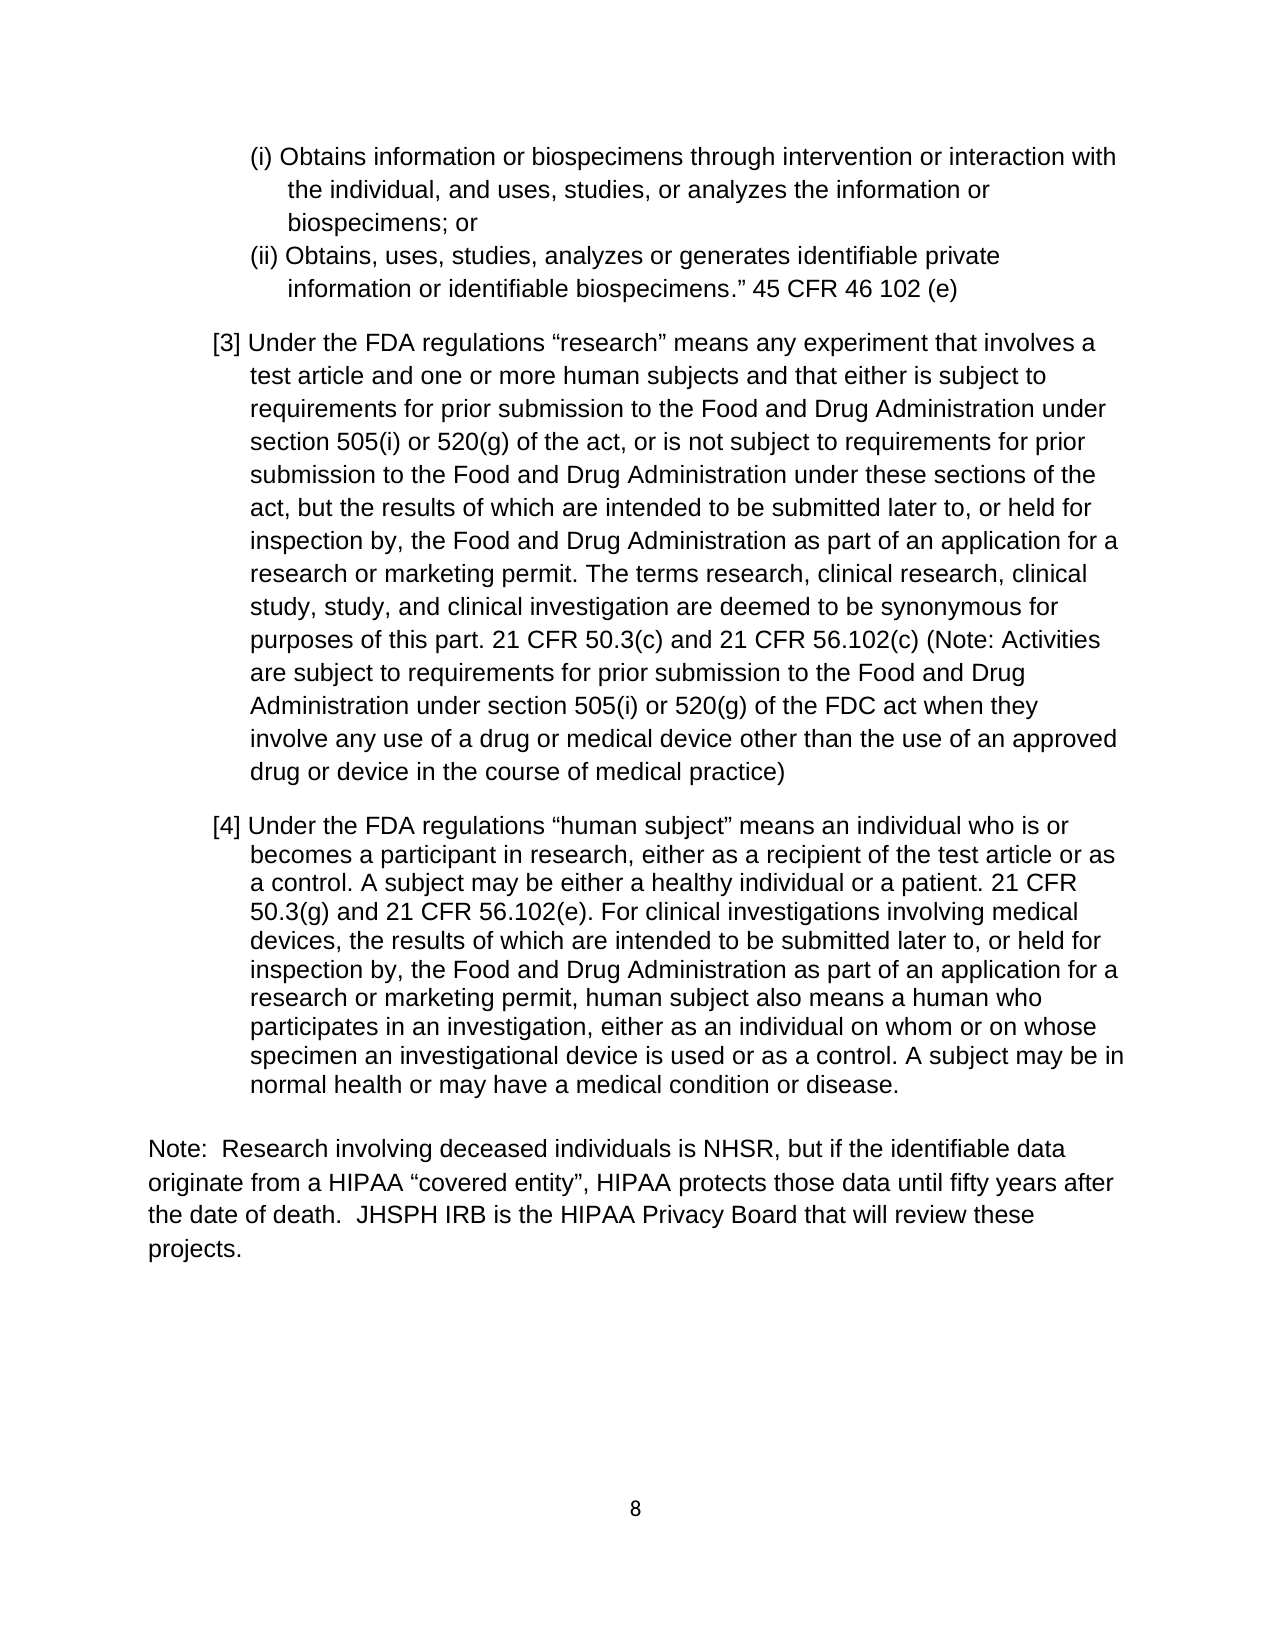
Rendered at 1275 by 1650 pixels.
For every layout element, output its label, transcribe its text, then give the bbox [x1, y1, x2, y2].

text Note: Research involving deceased individuals is NHSR, but if the identifiable data originate from a HIPAA “covered entity”, HIPAA protects those data until fifty years after the date of death. JHSPH IRB is the HIPAA Privacy Board that will review these projects. [148, 1134, 1127, 1262]
text [4] Under the FDA regulations “human subject” means an individual who is or becomes a participant in research, either as a recipient of the test article or as a control. A subject may be either a healthy individual or a patient. 21 CFR 50.3(g) and 21 CFR 56.102(e). For clinical investigations involving medical devices, the results of which are intended to be submitted later to, or held for inspection by, the Food and Drug Administration as part of an application for a research or marketing permit, human subject also means a human who participates in an investigation, either as an individual on whom or on whose specimen an investigational device is used or as a control. A subject may be in normal health or may have a medical condition or disease. [212, 811, 1135, 1098]
text (i) Obtains information or biospecimens through intervention or interaction with the individual, and uses, studies, or analyzes the information or biospecimens; or [250, 142, 1122, 236]
text (ii) Obtains, uses, studies, analyzes or generates identifiable private information or identifiable biospecimens.” 45 CFR 46 102 (e) [250, 241, 1122, 302]
text [3] Under the FDA regulations “research” means any experiment that involves a test article and one or more human subjects and that either is subject to requirements for prior submission to the Food and Drug Administration under section 505(i) or 520(g) of the act, or is not subject to requirements for prior submission to the Food and Drug Administration under these sections of the act, but the results of which are intended to be submitted later to, or held for inspection by, the Food and Drug Administration as part of an application for a research or marketing permit. The terms research, clinical research, clinical study, study, and clinical investigation are deemed to be synonymous for purposes of this part. 21 CFR 50.3(c) and 21 CFR 56.102(c) (Note: Activities are subject to requirements for prior submission to the Food and Drug Administration under section 505(i) or 520(g) of the FDC act when they involve any use of a drug or medical device other than the use of an approved drug or device in the course of medical practice) [212, 328, 1121, 786]
